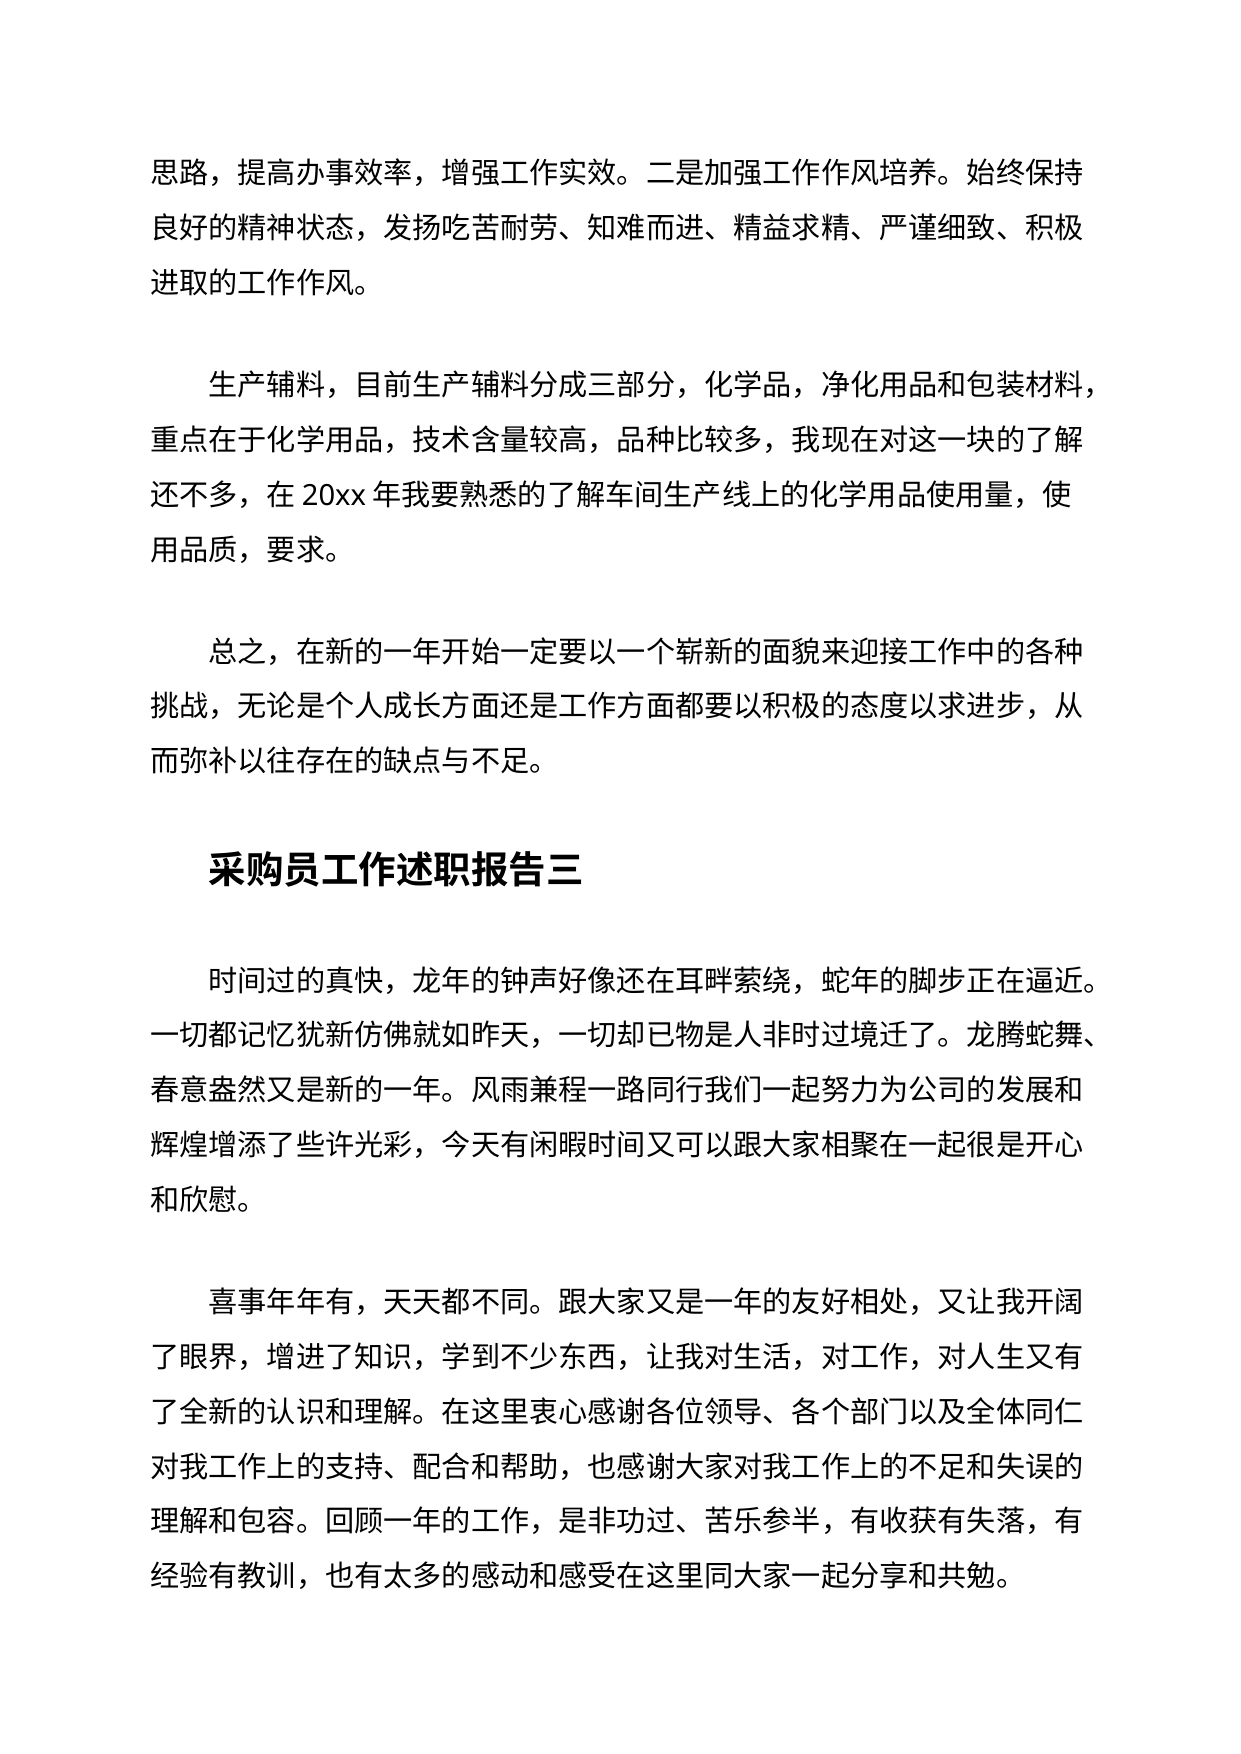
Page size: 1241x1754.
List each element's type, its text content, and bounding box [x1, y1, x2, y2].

text 时间过的真快，龙年的钟声好像还在耳畔萦绕，蛇年的脚步正在逼近。一切都记忆犹新仿佛就如昨天，一切却已物是人非时过境迁了。龙腾蛇舞、春意盎然又是新的一年。风雨兼程一路同行我们一起努力为公司的发展和辉煌增添了些许光彩，今天有闲暇时间又可以跟大家相聚在一起很是开心和欣慰。 [150, 957, 1090, 1219]
text 喜事年年有，天天都不同。跟大家又是一年的友好相处，又让我开阔了眼界，增进了知识，学到不少东西，让我对生活，对工作，对人生又有了全新的认识和理解。在这里衷心感谢各位领导、各个部门以及全体同仁对我工作上的支持、配合和帮助，也感谢大家对我工作上的不足和失误的理解和包容。回顾一年的工作，是非功过、苦乐参半，有收获有失落，有经验有教训，也有太多的感动和感受在这里同大家一起分享和共勉。 [150, 1278, 1090, 1595]
text 总之，在新的一年开始一定要以一个崭新的面貌来迎接工作中的各种挑战，无论是个人成长方面还是工作方面都要以积极的态度以求进步，从而弥补以往存在的缺点与不足。 [150, 628, 1090, 780]
text 生产辅料，目前生产辅料分成三部分，化学品，净化用品和包装材料，重点在于化学用品，技术含量较高，品种比较多，我现在对这一块的了解还不多，在20xx年我要熟悉的了解车间生产线上的化学用品使用量，使用品质，要求。 [150, 362, 1090, 569]
text 采购员工作述职报告三 [150, 840, 1090, 894]
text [150, 150, 1090, 302]
